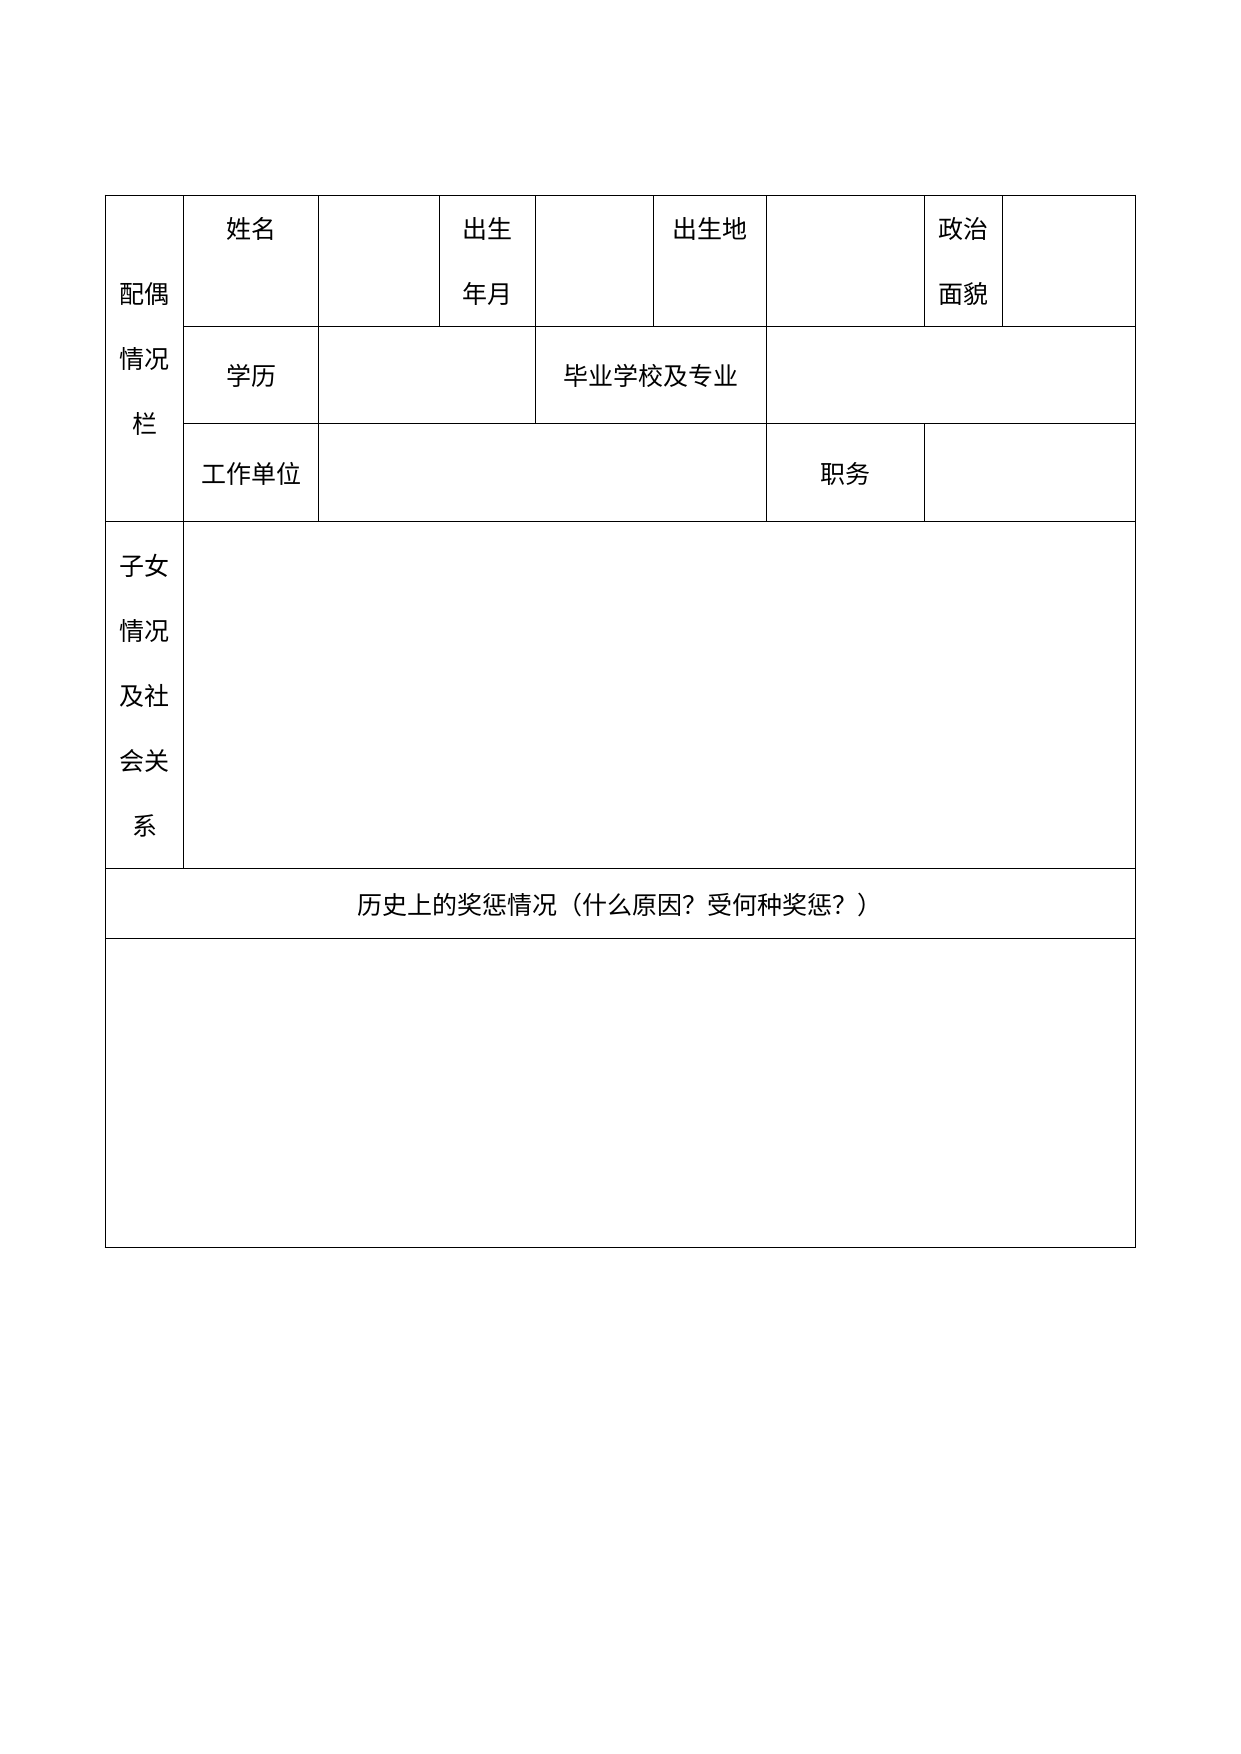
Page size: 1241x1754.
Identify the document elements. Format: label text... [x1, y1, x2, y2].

table_header [536, 196, 653, 326]
table_cell 毕业学校及专业 [536, 327, 766, 423]
table_cell 子女情况及社会关系 [106, 522, 183, 868]
table_cell [106, 939, 1135, 1247]
table_header 配偶情况栏 [106, 196, 183, 521]
table_cell [319, 327, 535, 423]
table_header 出生年月 [440, 196, 535, 326]
table_cell [319, 424, 766, 521]
table_header 出生地 [654, 196, 766, 326]
table_header [319, 196, 439, 326]
table_cell 职务 [767, 424, 924, 521]
table_header [767, 196, 924, 326]
table_header 政治面貌 [925, 196, 1002, 326]
table_cell 学历 [184, 327, 318, 423]
table_cell [925, 424, 1135, 521]
table_header [1003, 196, 1135, 326]
table_header 姓名 [184, 196, 318, 326]
table_cell 工作单位 [184, 424, 318, 521]
table_cell 历史上的奖惩情况（什么原因？受何种奖惩？） [106, 869, 1135, 938]
table_cell [767, 327, 1135, 423]
table_cell [184, 522, 1135, 868]
